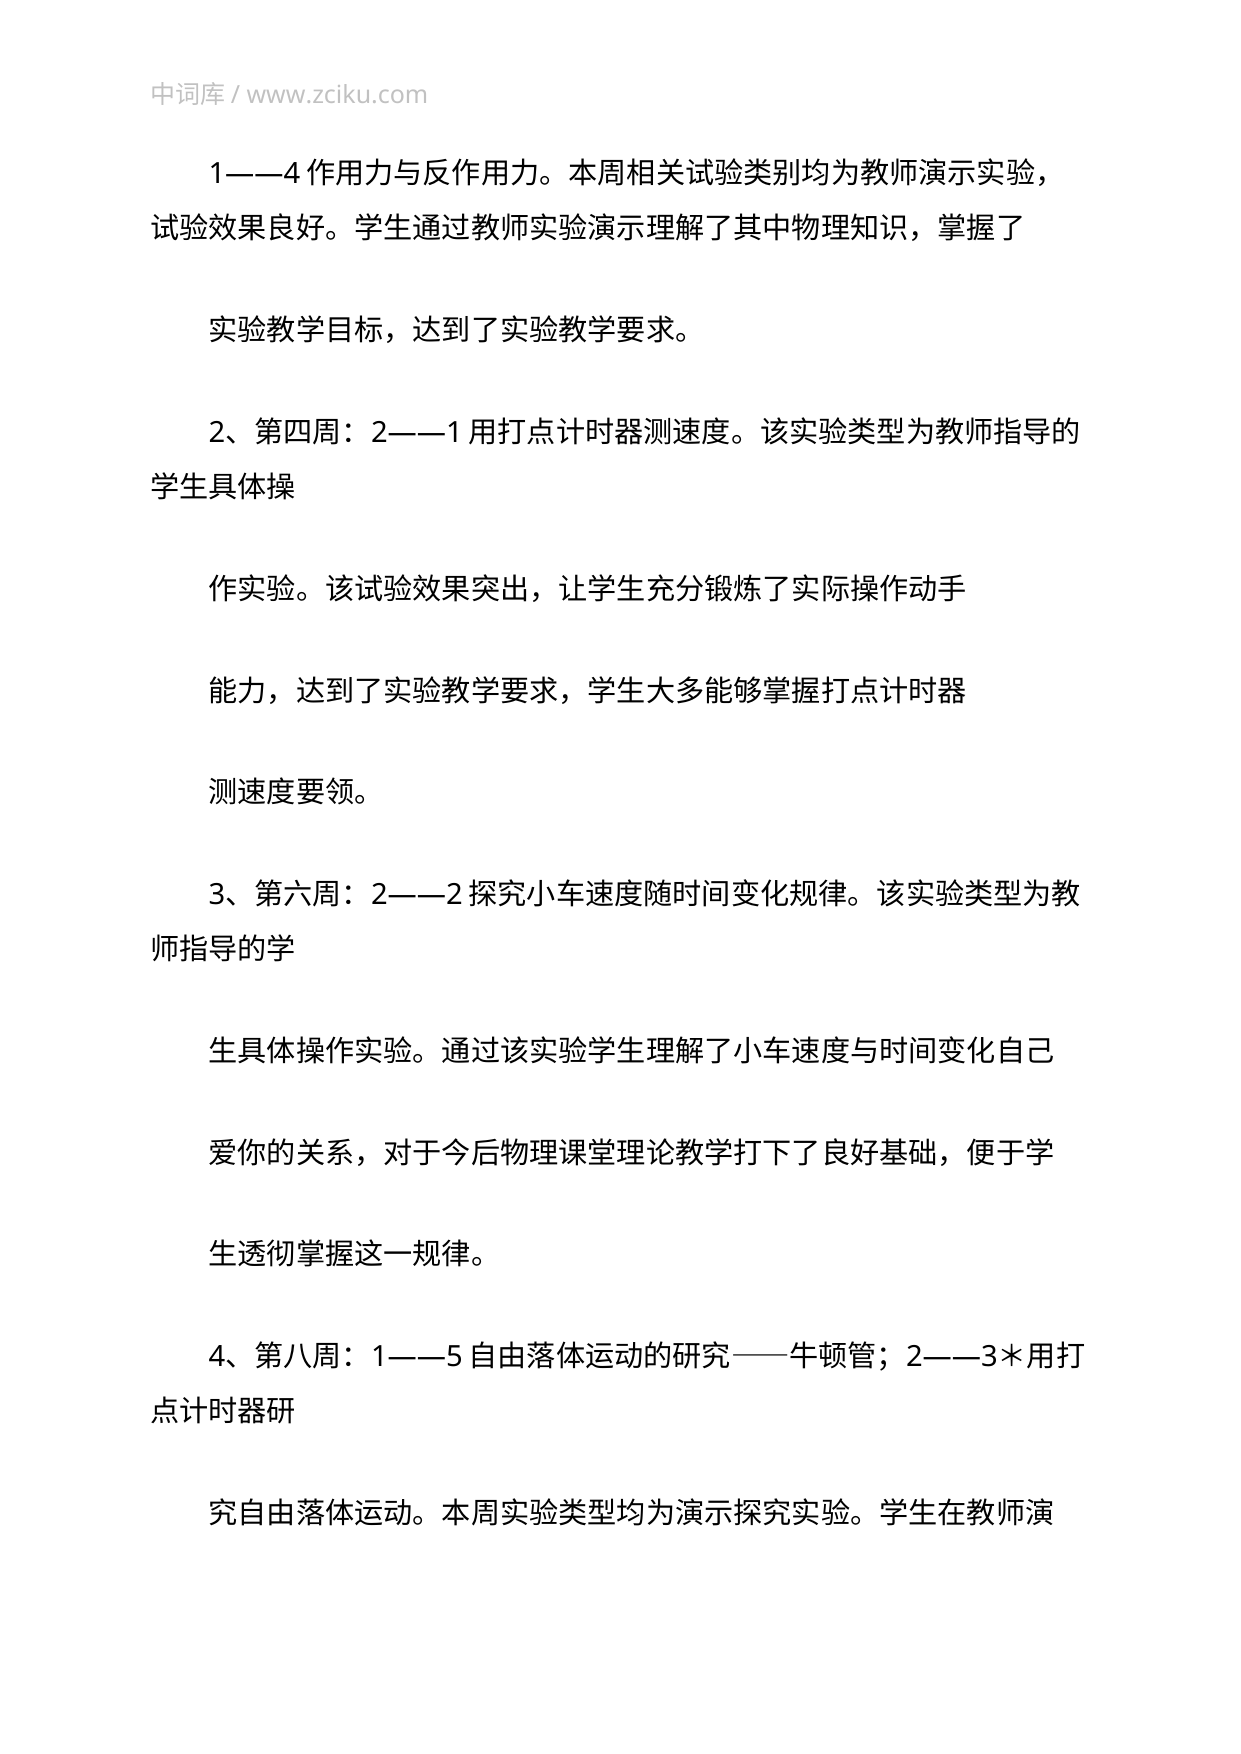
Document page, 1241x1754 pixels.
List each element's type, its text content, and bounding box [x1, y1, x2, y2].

text 生透彻掌握这一规律。 [150, 1231, 1090, 1273]
text 作实验。该试验效果突出，让学生充分锻炼了实际操作动手 [150, 565, 1090, 608]
text 4、第八周：1——5自由落体运动的研究——牛顿管；2——3＊用打点计时器研 [150, 1333, 1090, 1430]
text 1——4作用力与反作用力。本周相关试验类别均为教师演示实验，试验效果良好。学生通过教师实验演示理解了其中物理知识，掌握了 [150, 150, 1090, 247]
text 能力，达到了实验教学要求，学生大多能够掌握打点计时器 [150, 667, 1090, 709]
text 实验教学目标，达到了实验教学要求。 [150, 307, 1090, 349]
text 测速度要领。 [150, 769, 1090, 811]
text 爱你的关系，对于今后物理课堂理论教学打下了良好基础，便于学 [150, 1129, 1090, 1171]
text 2、第四周：2——1用打点计时器测速度。该实验类型为教师指导的学生具体操 [150, 408, 1090, 506]
text 生具体操作实验。通过该实验学生理解了小车速度与时间变化自己 [150, 1027, 1090, 1070]
text 究自由落体运动。本周实验类型均为演示探究实验。学生在教师演 [150, 1489, 1090, 1532]
text 3、第六周：2——2探究小车速度随时间变化规律。该实验类型为教师指导的学 [150, 871, 1090, 968]
